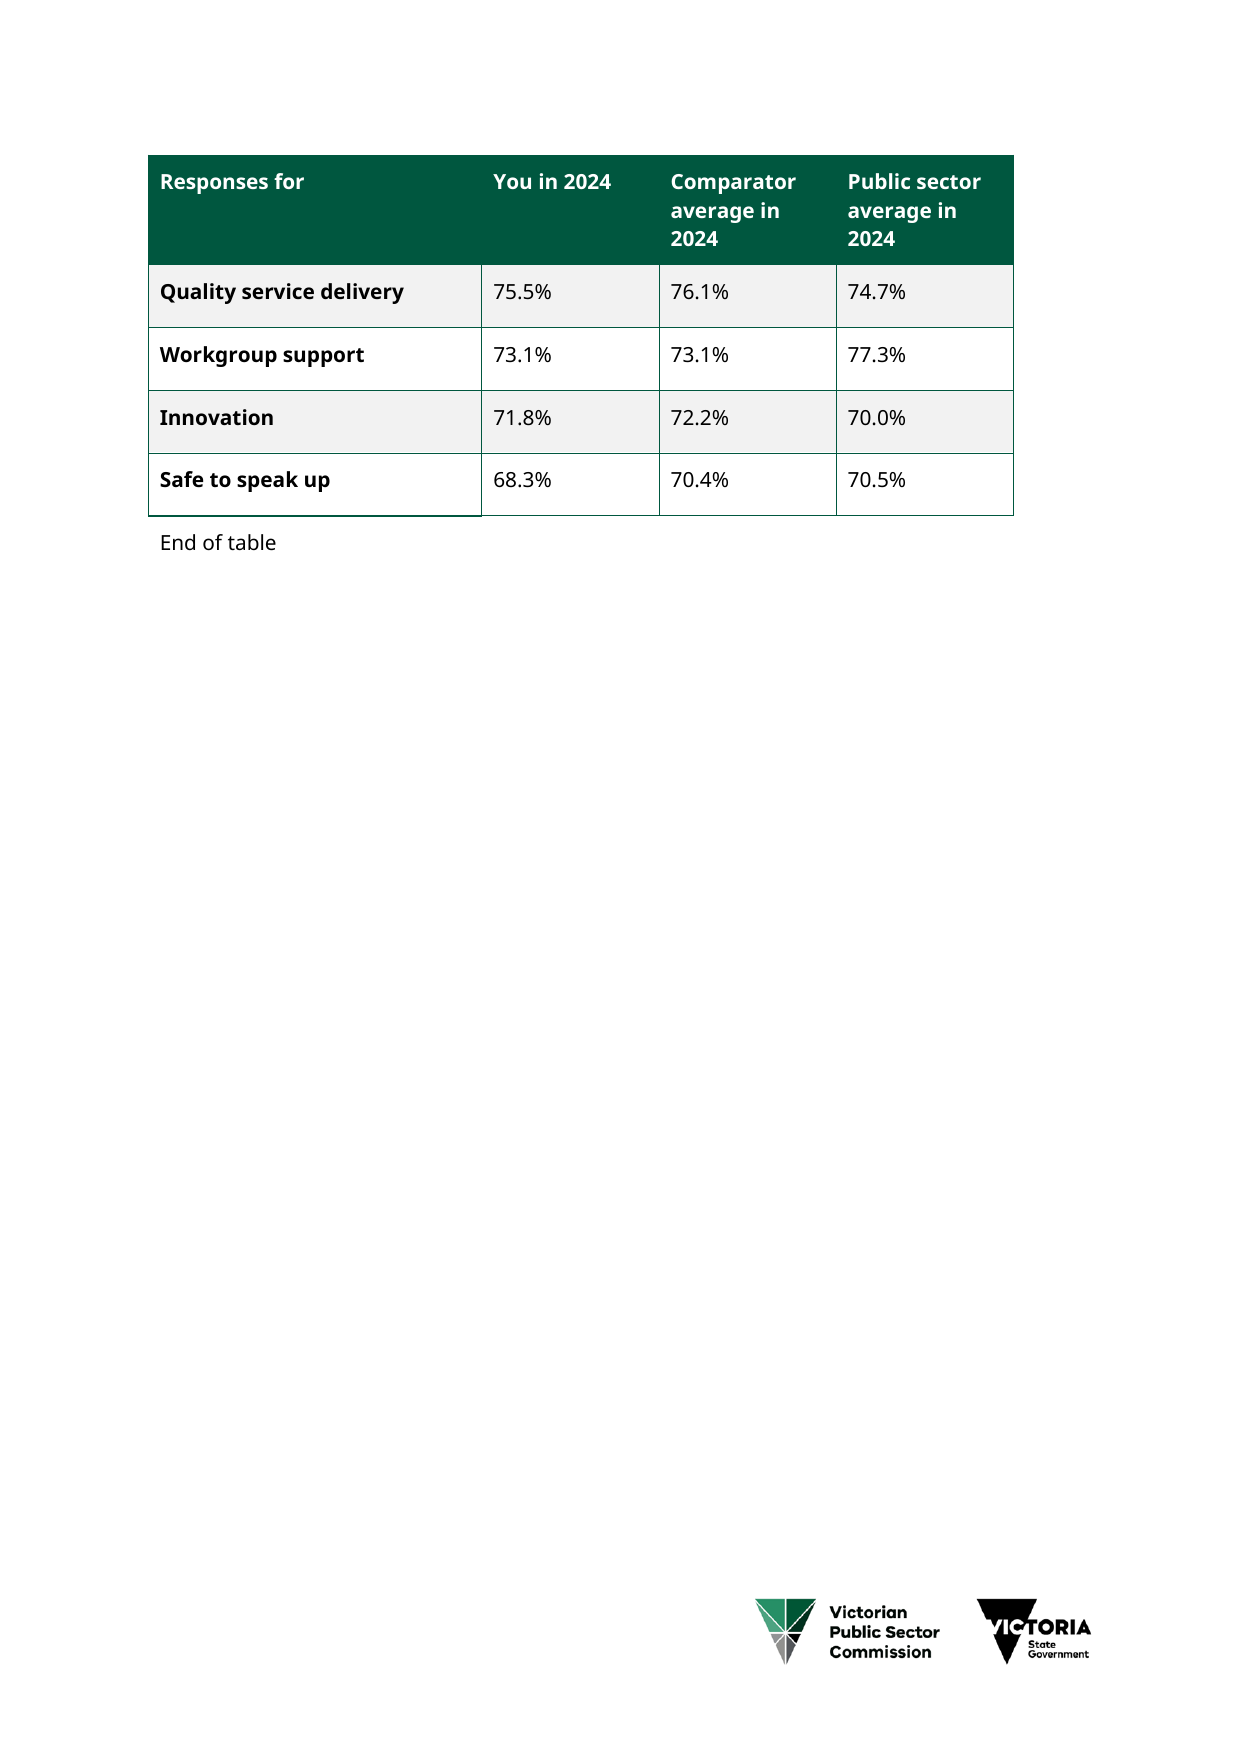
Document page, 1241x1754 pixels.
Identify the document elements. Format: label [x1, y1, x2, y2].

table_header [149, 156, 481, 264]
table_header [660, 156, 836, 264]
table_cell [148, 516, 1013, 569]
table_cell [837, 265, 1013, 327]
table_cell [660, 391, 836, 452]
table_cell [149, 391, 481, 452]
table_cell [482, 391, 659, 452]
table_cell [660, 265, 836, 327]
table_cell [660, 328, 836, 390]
picture [754, 1598, 1093, 1666]
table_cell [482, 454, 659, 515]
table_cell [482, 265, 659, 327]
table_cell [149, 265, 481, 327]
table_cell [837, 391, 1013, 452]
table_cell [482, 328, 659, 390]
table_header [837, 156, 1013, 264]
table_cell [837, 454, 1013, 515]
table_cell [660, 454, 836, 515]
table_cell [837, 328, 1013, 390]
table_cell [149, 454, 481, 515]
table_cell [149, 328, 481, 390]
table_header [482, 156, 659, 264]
